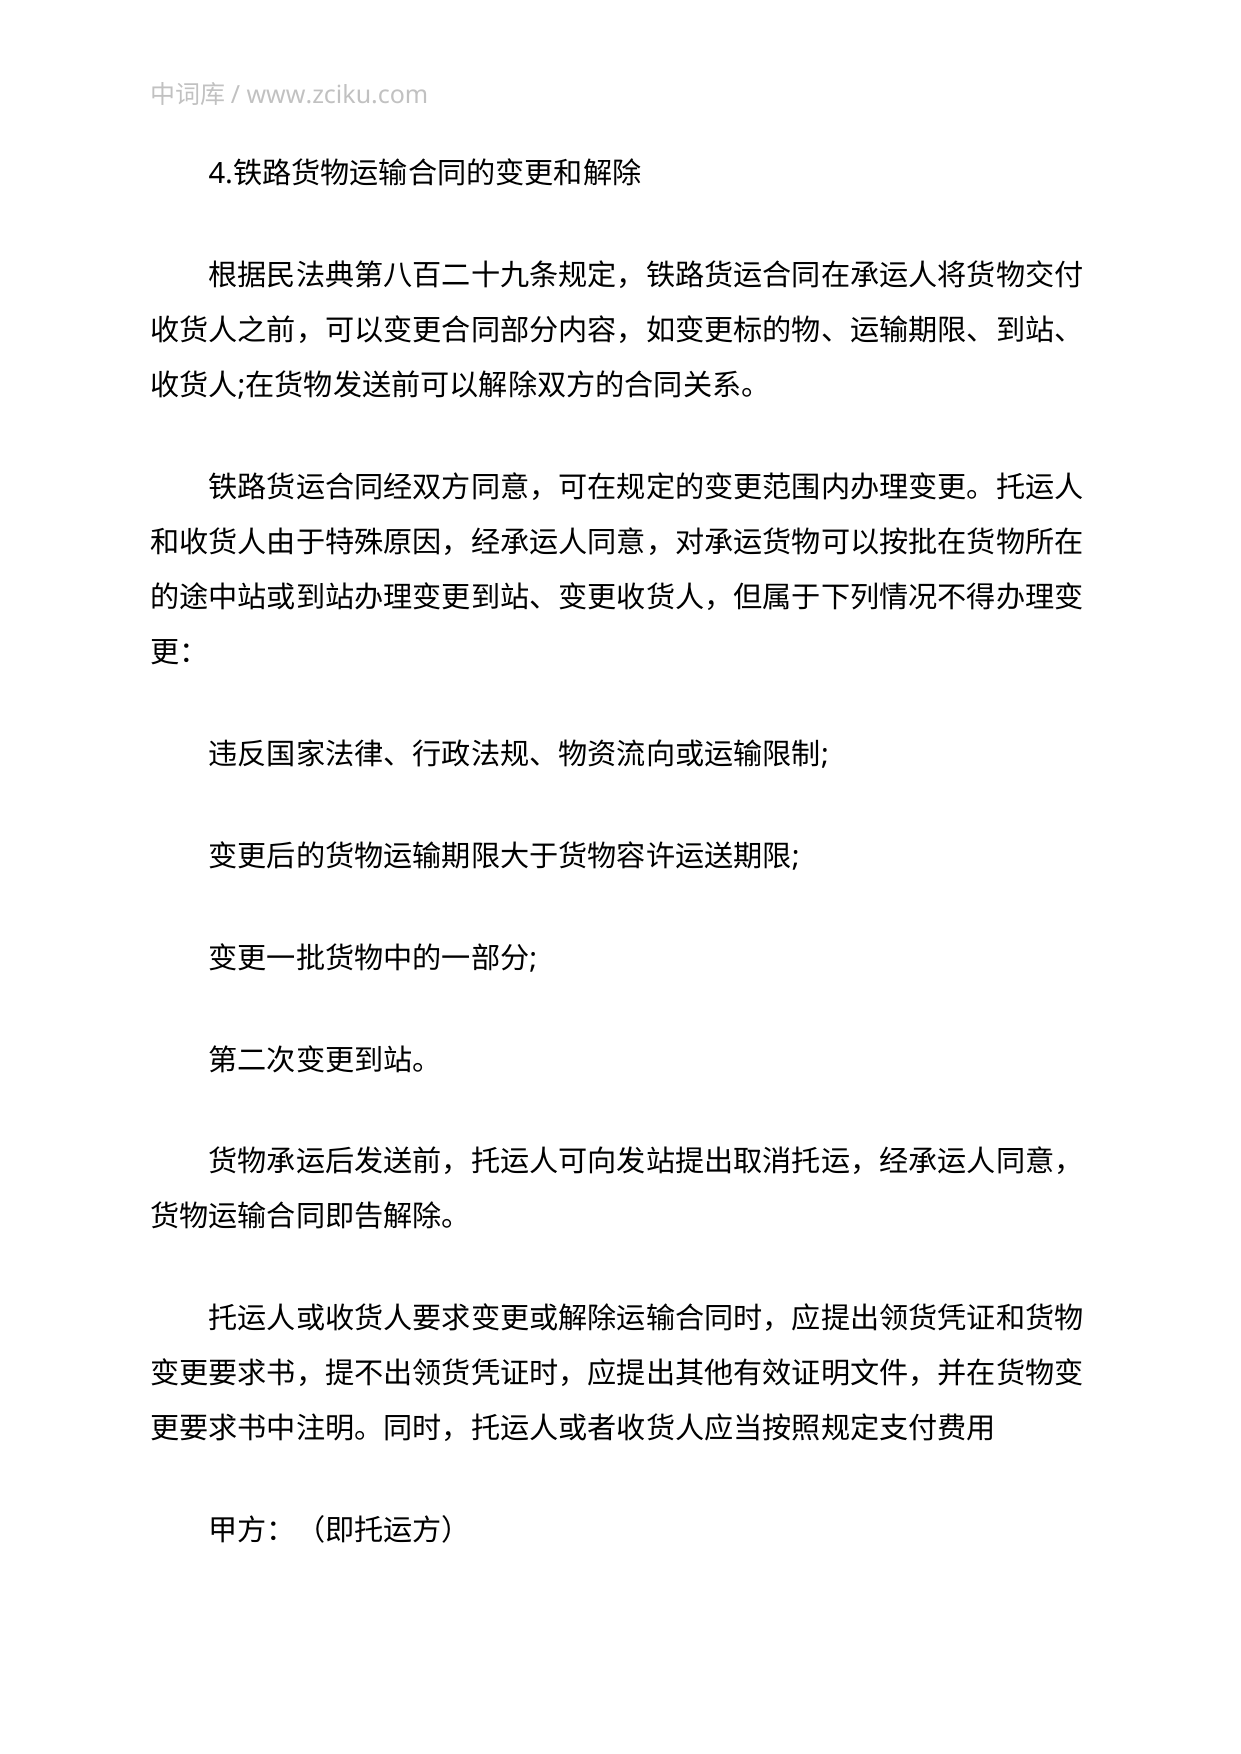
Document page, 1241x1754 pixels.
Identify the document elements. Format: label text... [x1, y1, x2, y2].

text 铁路货运合同经双方同意，可在规定的变更范围内办理变更。托运人和收货人由于特殊原因，经承运人同意，对承运货物可以按批在货物所在的途中站或到站办理变更到站、变更收货人，但属于下列情况不得办理变更： [150, 464, 1090, 671]
text 变更一批货物中的一部分; [150, 934, 1090, 977]
text 托运人或收货人要求变更或解除运输合同时，应提出领货凭证和货物变更要求书，提不出领货凭证时，应提出其他有效证明文件，并在货物变更要求书中注明。同时，托运人或者收货人应当按照规定支付费用 [150, 1294, 1090, 1447]
text 货物承运后发送前，托运人可向发站提出取消托运，经承运人同意，货物运输合同即告解除。 [150, 1138, 1090, 1235]
text 违反国家法律、行政法规、物资流向或运输限制; [150, 730, 1090, 773]
text 4.铁路货物运输合同的变更和解除 [150, 150, 1090, 192]
text 甲方：（即托运方） [150, 1506, 1090, 1548]
text 变更后的货物运输期限大于货物容许运送期限; [150, 832, 1090, 874]
text 根据民法典第八百二十九条规定，铁路货运合同在承运人将货物交付收货人之前，可以变更合同部分内容，如变更标的物、运输期限、到站、收货人;在货物发送前可以解除双方的合同关系。 [150, 252, 1090, 404]
text 第二次变更到站。 [150, 1036, 1090, 1078]
